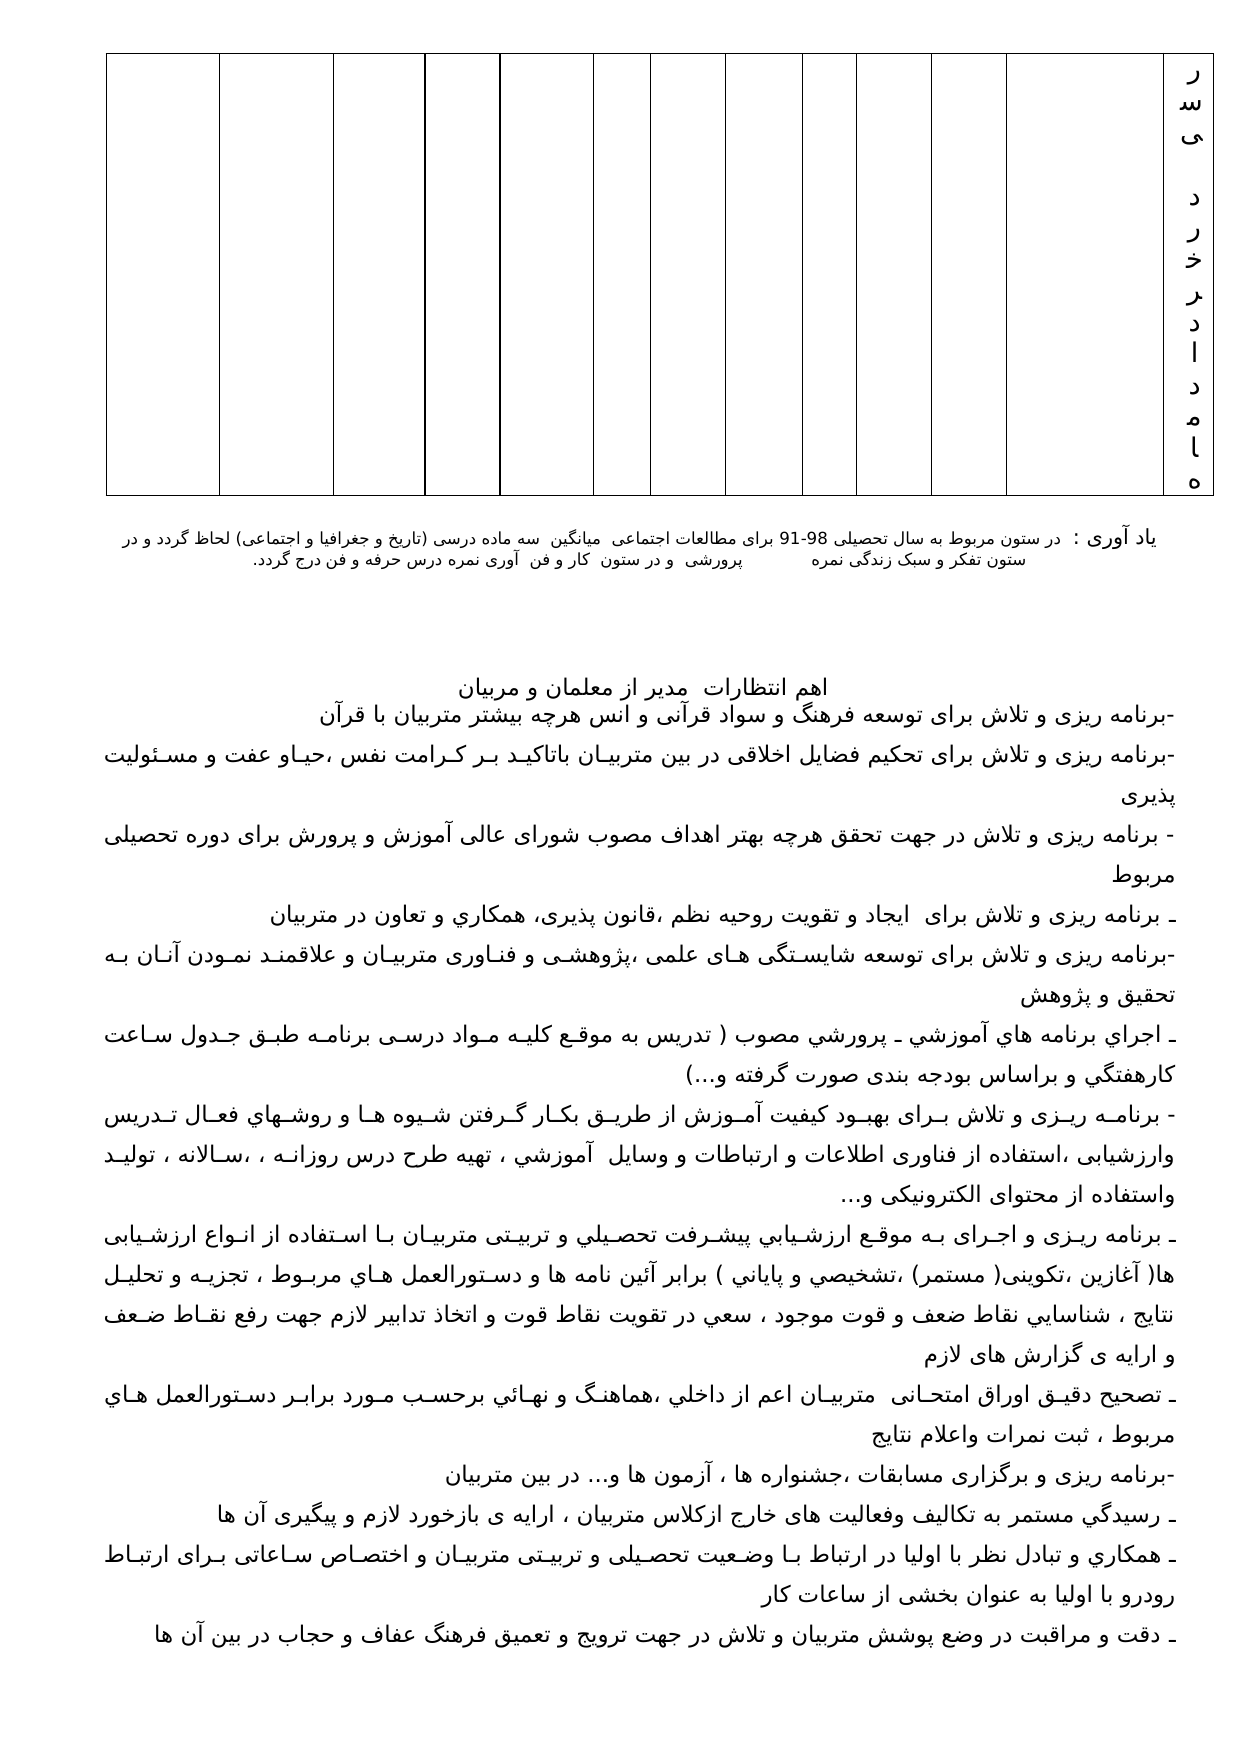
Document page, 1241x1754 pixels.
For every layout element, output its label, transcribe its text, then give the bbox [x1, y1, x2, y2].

text یاد آوری : در ستون مربوط به سال تحصیلی 98-91 برای مطالعات اجتماعی میانگین سه ماده درسی (تاریخ و جغرافیا و اجتماعی) لحاظ گردد و در ستون تفکر و سبک زندگی نمره پرورشی و در ستون کار و فن آوری نمره درس حرفه و فن درج گردد. [103, 525, 1176, 569]
text ـ دقت و مراقبت در وضع پوشش متربیان و تلاش در جهت ترویج و تعمیق فرهنگ عفاف و حجاب در بین آن ها [103, 1621, 1176, 1648]
text ـ اجراي برنامه هاي آموزشي ـ پرورشي مصوب ( تدريس به موقع كليه مواد درسی برنامه طبق جدول ساعت كارهفتگي و براساس بودجه بندی صورت گرفته و...) [103, 1021, 1176, 1088]
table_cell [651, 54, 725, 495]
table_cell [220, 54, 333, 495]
text - برنامه ریزی و تلاش در جهت تحقق هرچه بهتر اهداف مصوب شورای عالی آموزش و پرورش برای دوره تحصیلی مربوط [103, 821, 1176, 888]
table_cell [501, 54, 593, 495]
text -برنامه ریزی و برگزاری مسابقات ،جشنواره ها ، آزمون ها و... در بین متربیان [103, 1461, 1176, 1488]
text ـ رسيدگي مستمر به تكاليف وفعالیت های خارج ازکلاس متربیان ، ارایه ی بازخورد لازم و پیگیری آن ها [103, 1501, 1176, 1528]
text - برنامه ریزی و تلاش برای بهبود كيفيت آموزش از طريق بكار گرفتن شيوه ها و روشهاي فعال تدريس وارزشیابی ،استفاده از فناوری اطلاعات و ارتباطات و وسايل آموزشي ، تهيه طرح درس روزانه ، ،سالانه ، تولید واستفاده از محتوای الکترونیکی و... [103, 1101, 1176, 1208]
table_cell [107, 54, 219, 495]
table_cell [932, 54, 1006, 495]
text -برنامه ریزی و تلاش برای توسعه شایستگی های علمی ،پژوهشی و فناوری متربیان و علاقمند نمودن آنان به تحقيق و پژوهش [103, 941, 1176, 1008]
text ـ برنامه ریزی و تلاش برای ايجاد و تقویت روحيه نظم ،قانون پذیری، همكاري و تعاون در متربیان [103, 901, 1176, 928]
text ـ برنامه ریزی و اجرای به موقع ارزشيابي پیشرفت تحصيلي و تربیتی متربیان با استفاده از انواع ارزشیابی ها( آغازین ،تکوینی( مستمر) ،تشخيصي و پاياني ) برابر آئين نامه ها و دستورالعمل هاي مربوط ، تجزيه و تحليل نتايج ، شناسایي نقاط ضعف و قوت موجود ، سعي در تقويت نقاط قوت و اتخاذ تدابير لازم جهت رفع نقاط ضعف و ارایه ی گزارش های لازم [103, 1221, 1176, 1368]
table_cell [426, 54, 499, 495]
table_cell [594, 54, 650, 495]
text ـ همكاري و تبادل نظر با اوليا در ارتباط با وضعیت تحصیلی و تربیتی متربیان و اختصاص ساعاتی برای ارتباط رودرو با اولیا به عنوان بخشی از ساعات کار [103, 1541, 1176, 1608]
text اهم انتظارات مدیر از معلمان و مربیان [103, 674, 1176, 701]
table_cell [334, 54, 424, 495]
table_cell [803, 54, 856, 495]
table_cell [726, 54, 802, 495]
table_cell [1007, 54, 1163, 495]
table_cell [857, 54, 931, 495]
text ـ تصحيح دقيق اوراق امتحانی متربیان اعم از داخلي ،هماهنگ و نهائي برحسب مورد برابر دستورالعمل هاي مربوط ، ثبت نمرات واعلام نتایج [103, 1381, 1176, 1448]
text -برنامه ریزی و تلاش برای تحکیم فضایل اخلاقی در بین متربیان باتاکید بر کرامت نفس ،حیاو عفت و مسئولیت پذیری [103, 741, 1176, 808]
text -برنامه ریزی و تلاش برای توسعه فرهنگ و سواد قرآنی و انس هرچه بیشتر متربیان با قرآن [103, 701, 1176, 728]
